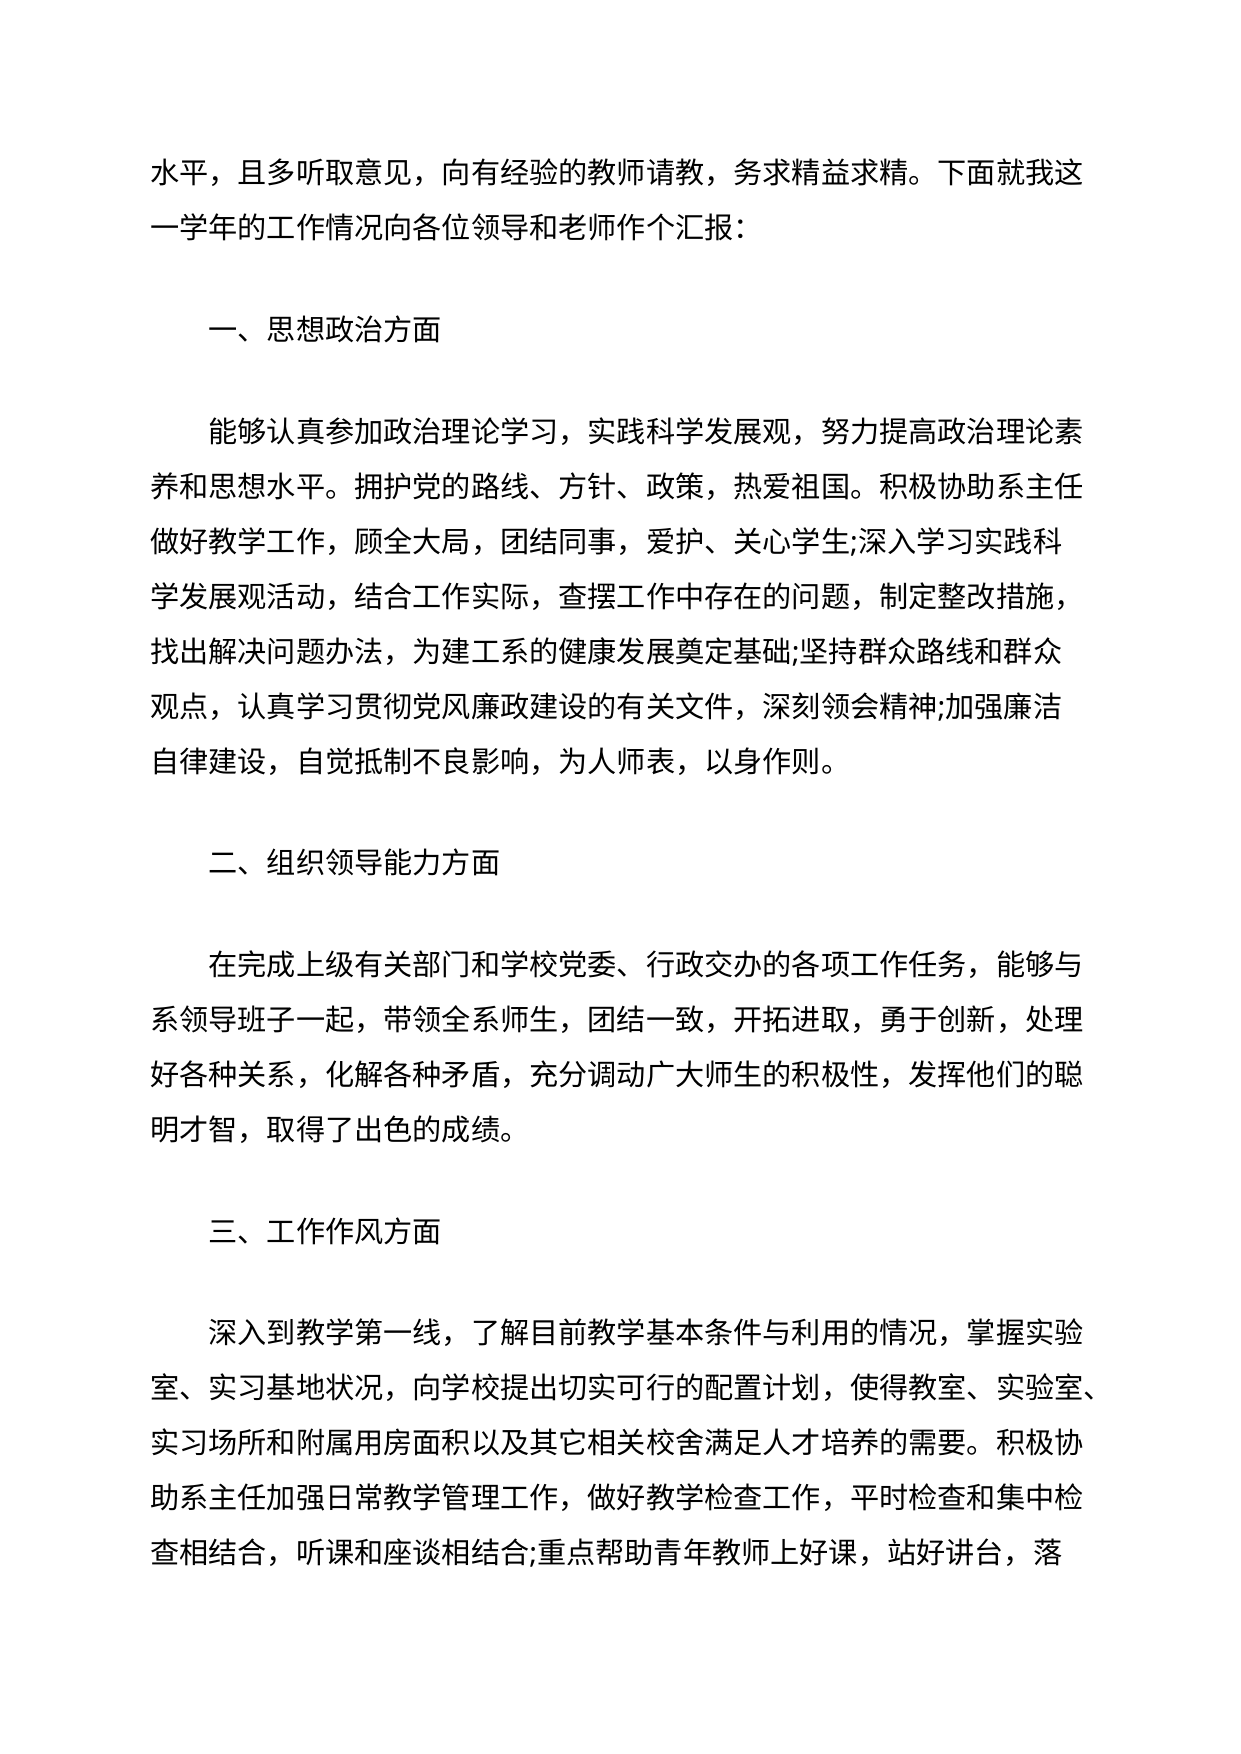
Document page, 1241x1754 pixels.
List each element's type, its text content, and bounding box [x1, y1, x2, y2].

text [150, 1310, 1090, 1572]
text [150, 150, 1090, 247]
text 在完成上级有关部门和学校党委、行政交办的各项工作任务，能够与系领导班子一起，带领全系师生，团结一致，开拓进取，勇于创新，处理好各种关系，化解各种矛盾，充分调动广大师生的积极性，发挥他们的聪明才智，取得了出色的成绩。 [150, 942, 1090, 1149]
text 三、工作作风方面 [150, 1208, 1090, 1250]
text 能够认真参加政治理论学习，实践科学发展观，努力提高政治理论素养和思想水平。拥护党的路线、方针、政策，热爱祖国。积极协助系主任做好教学工作，顾全大局，团结同事，爱护、关心学生;深入学习实践科学发展观活动，结合工作实际，查摆工作中存在的问题，制定整改措施，找出解决问题办法，为建工系的健康发展奠定基础;坚持群众路线和群众观点，认真学习贯彻党风廉政建设的有关文件，深刻领会精神;加强廉洁自律建设，自觉抵制不良影响，为人师表，以身作则。 [150, 408, 1090, 780]
text 一、思想政治方面 [150, 307, 1090, 349]
text 二、组织领导能力方面 [150, 840, 1090, 882]
